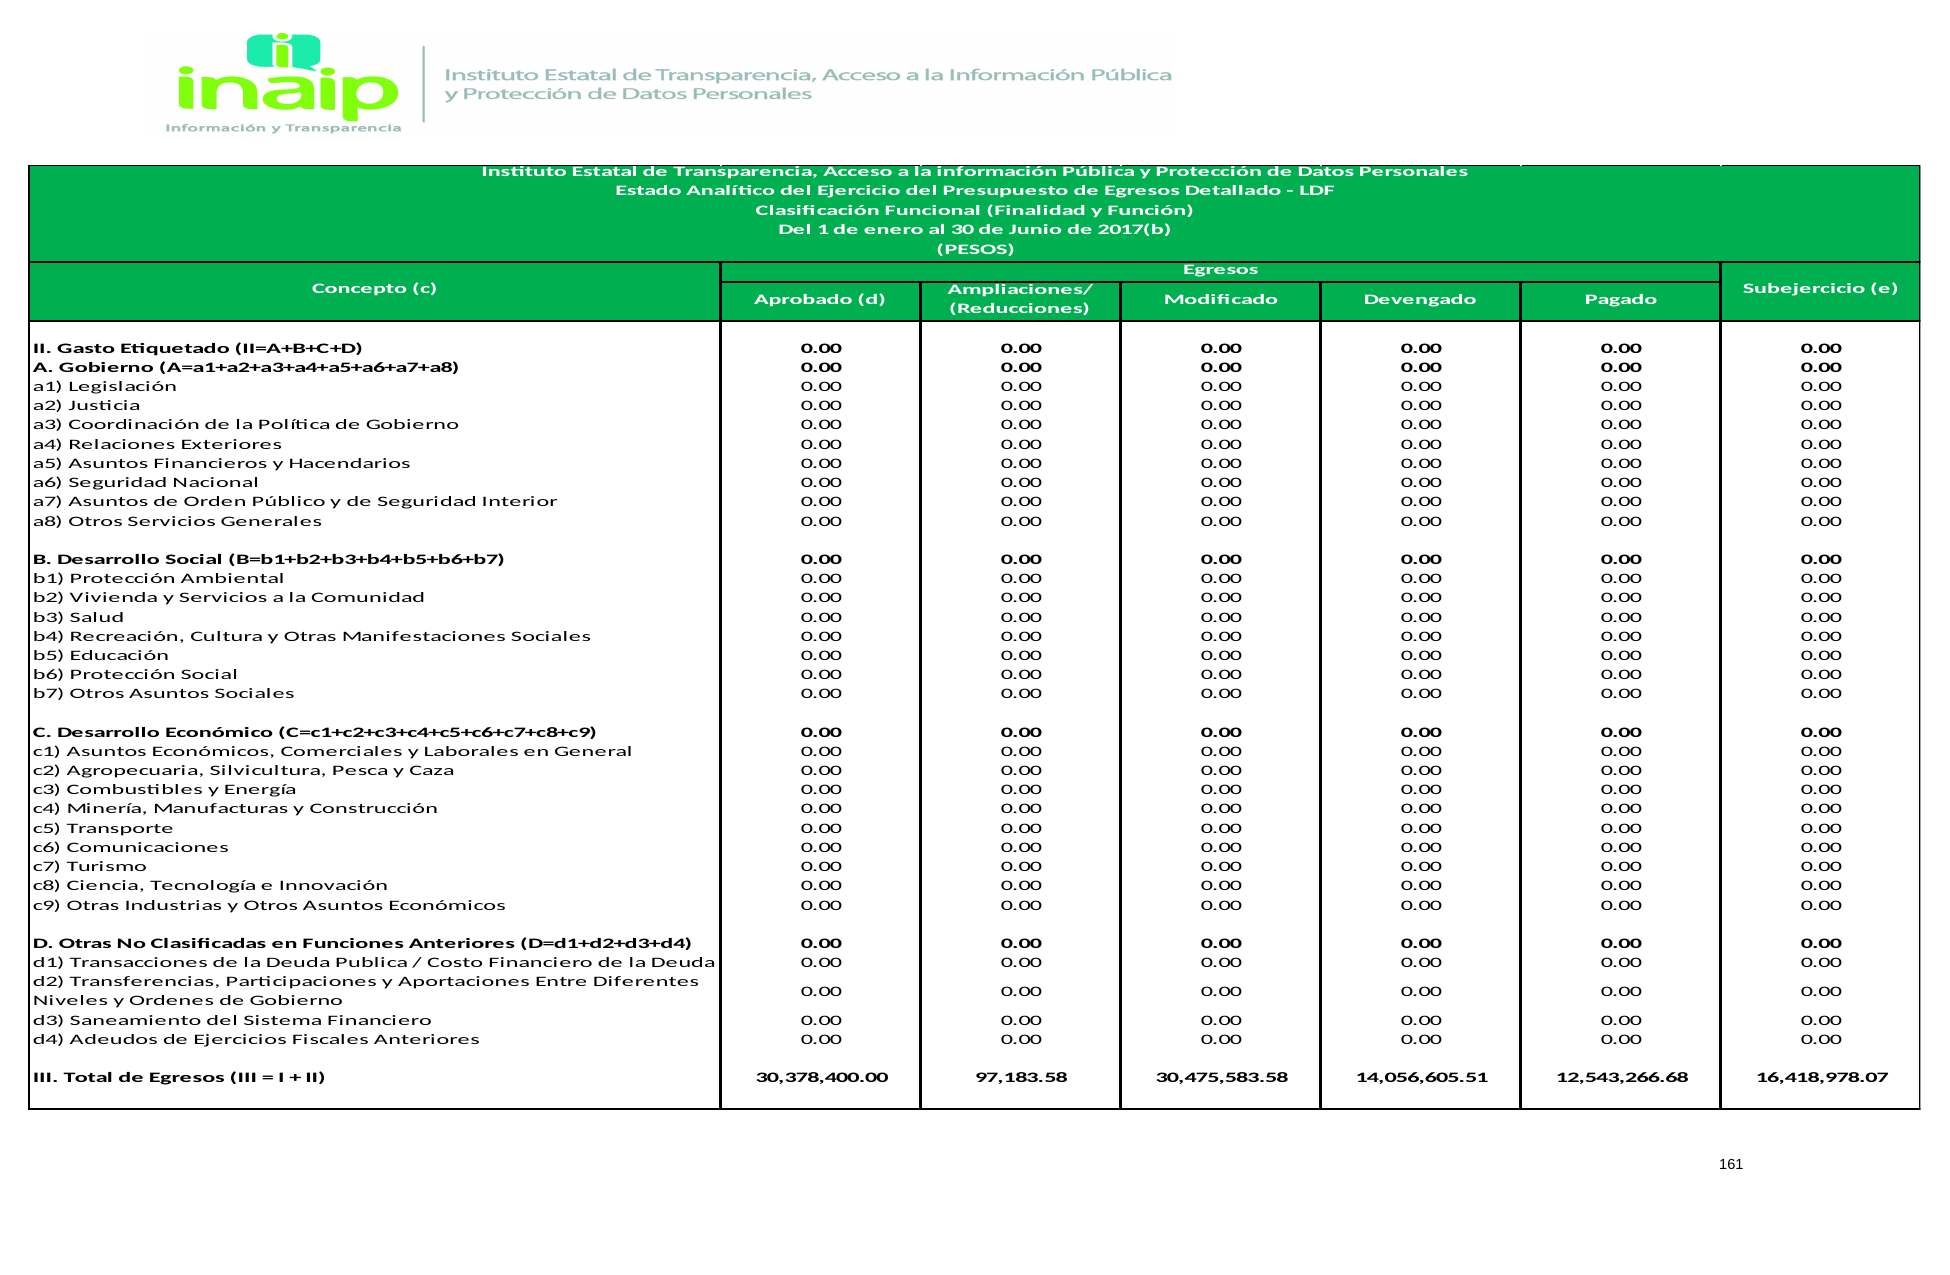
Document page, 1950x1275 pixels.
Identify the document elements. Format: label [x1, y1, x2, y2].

picture [145, 33, 1179, 137]
